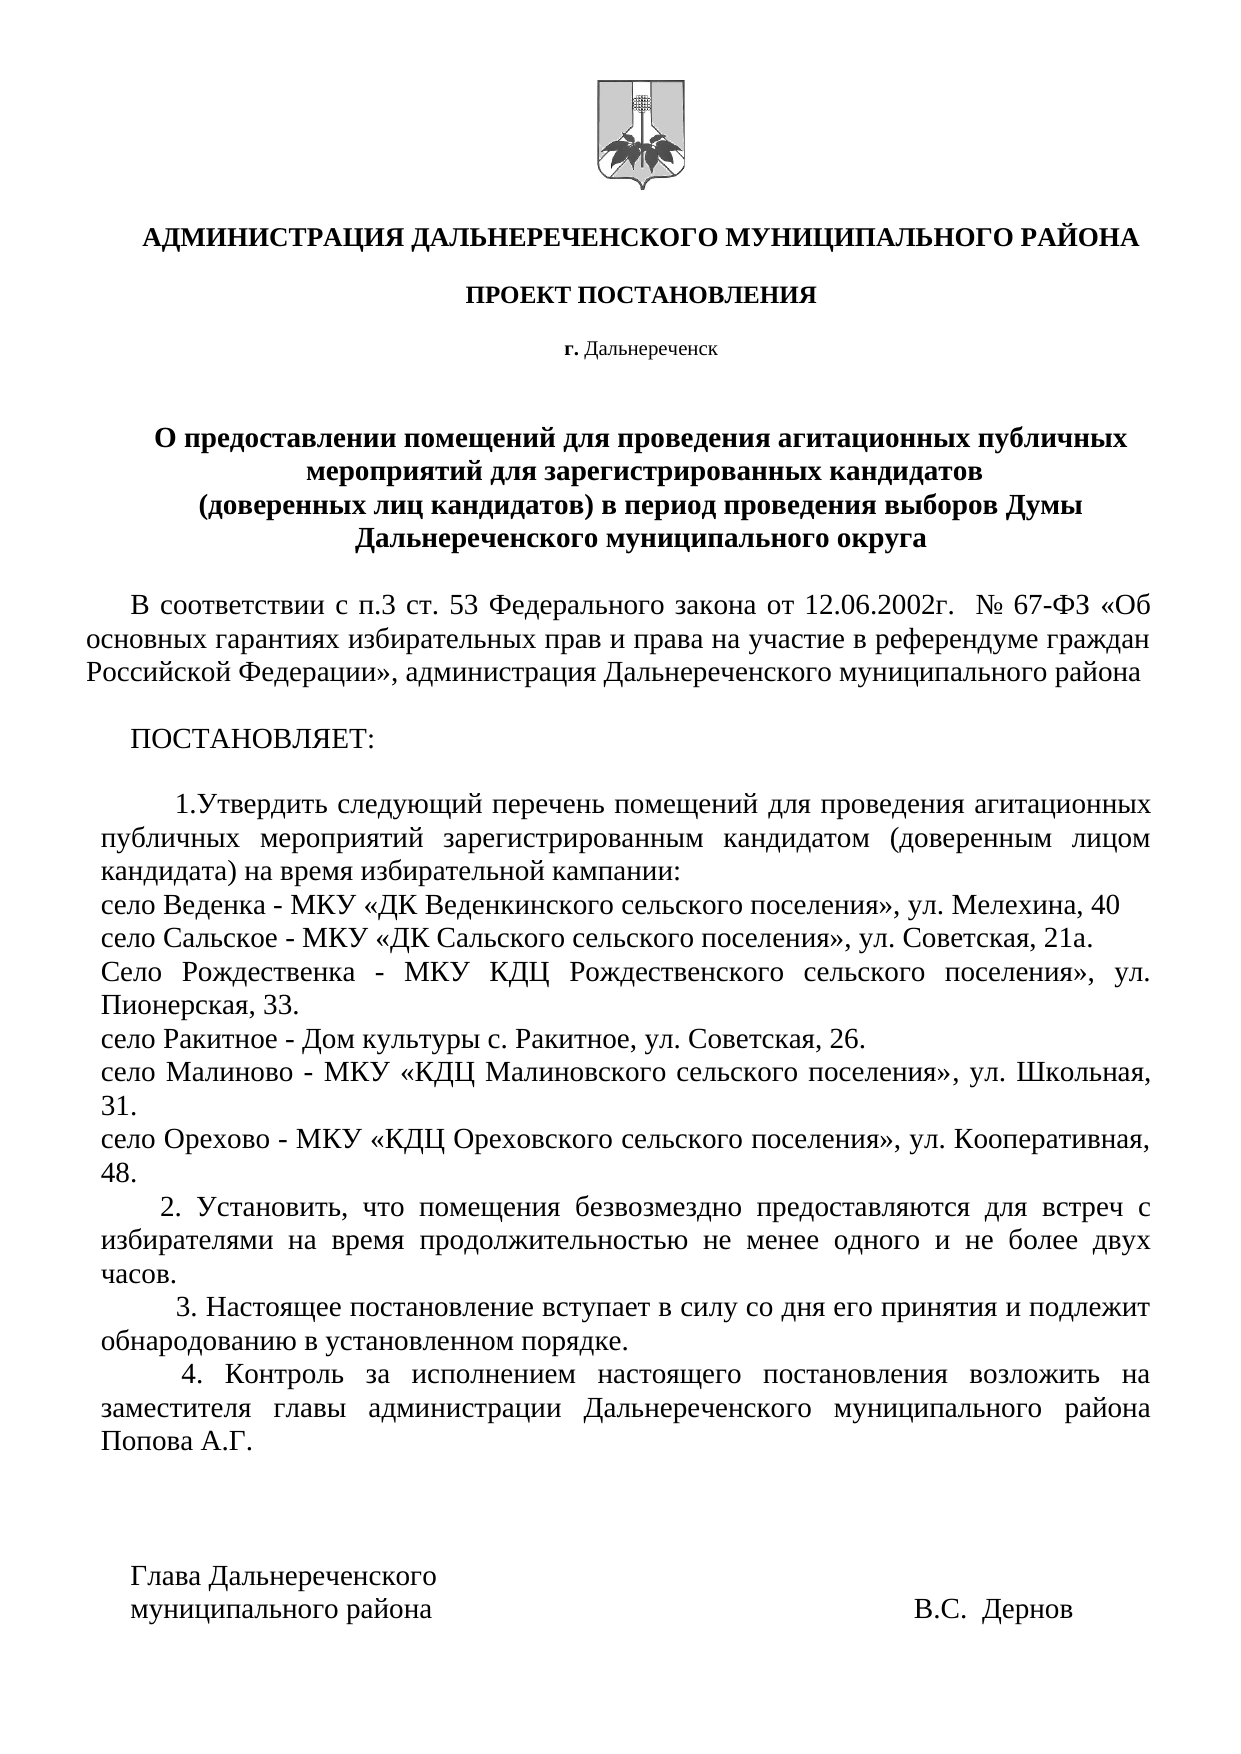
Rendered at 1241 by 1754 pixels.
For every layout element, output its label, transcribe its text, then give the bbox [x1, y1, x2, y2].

text (доверенных лиц кандидатов) в период проведения выборов Думы Дальнереченского муниципального округа [130, 487, 1152, 554]
text муниципального района В.С. Дернов [130, 1591, 1152, 1625]
text ПОСТАНОВЛЯЕТ: [86, 722, 1152, 755]
text 1.Утвердить следующий перечень помещений для проведения агитационных публичных мероприятий зарегистрированным кандидатом (доверенным лицом кандидата) на время избирательной кампании: [101, 786, 1152, 887]
text О предоставлении помещений для проведения агитационных публичных [130, 420, 1152, 453]
text село Орехово - МКУ «КДЦ Ореховского сельского поселения», ул. Кооперативная, 48. [101, 1122, 1152, 1189]
list 2. Установить, что помещения безвозмездно предоставляются для встреч с избирателями на время продолжительностью не менее одного и не более двух часов. [101, 1189, 1152, 1289]
text Глава Дальнереченского [130, 1558, 1152, 1591]
text 3. Настоящее постановление вступает в силу со дня его принятия и подлежит обнародованию в установленном порядке. [101, 1289, 1152, 1356]
title АДМИНИСТРАЦИЯ ДАЛЬНЕРЕЧЕНСКОГО МУНИЦИПАЛЬНОГО РАЙОНА [130, 221, 1152, 252]
text село Веденка - МКУ «ДК Веденкинского сельского поселения», ул. Мелехина, 40 [101, 887, 1152, 920]
text село Ракитное - Дом культуры с. Ракитное, ул. Советская, 26. [101, 1021, 1152, 1054]
text В соответствии с п.3 ст. 53 Федерального закона от 12.06.2002г. № 67-ФЗ «Об основных гарантиях избирательных прав и права на участие в референдуме граждан Российской Федерации», администрация Дальнереченского муниципального района [86, 587, 1152, 688]
text село Сальское - МКУ «ДК Сальского сельского поселения», ул. Советская, 21а. [101, 920, 1152, 954]
subtitle г. Дальнереченск [130, 336, 1152, 360]
subtitle ПРОЕКТ ПОСТАНОВЛЕНИЯ [130, 281, 1152, 309]
text Село Рождественка - МКУ КДЦ Рождественского сельского поселения», ул. Пионерская, 33. [101, 954, 1152, 1021]
text 4. Контроль за исполнением настоящего постановления возложить на заместителя главы администрации Дальнереченского муниципального района Попова А.Г. [101, 1356, 1152, 1457]
picture [597, 80, 685, 190]
text село Малиново - МКУ «КДЦ Малиновского сельского поселения», ул. Школьная, 31. [101, 1054, 1152, 1122]
text мероприятий для зарегистрированных кандидатов [130, 453, 1152, 487]
